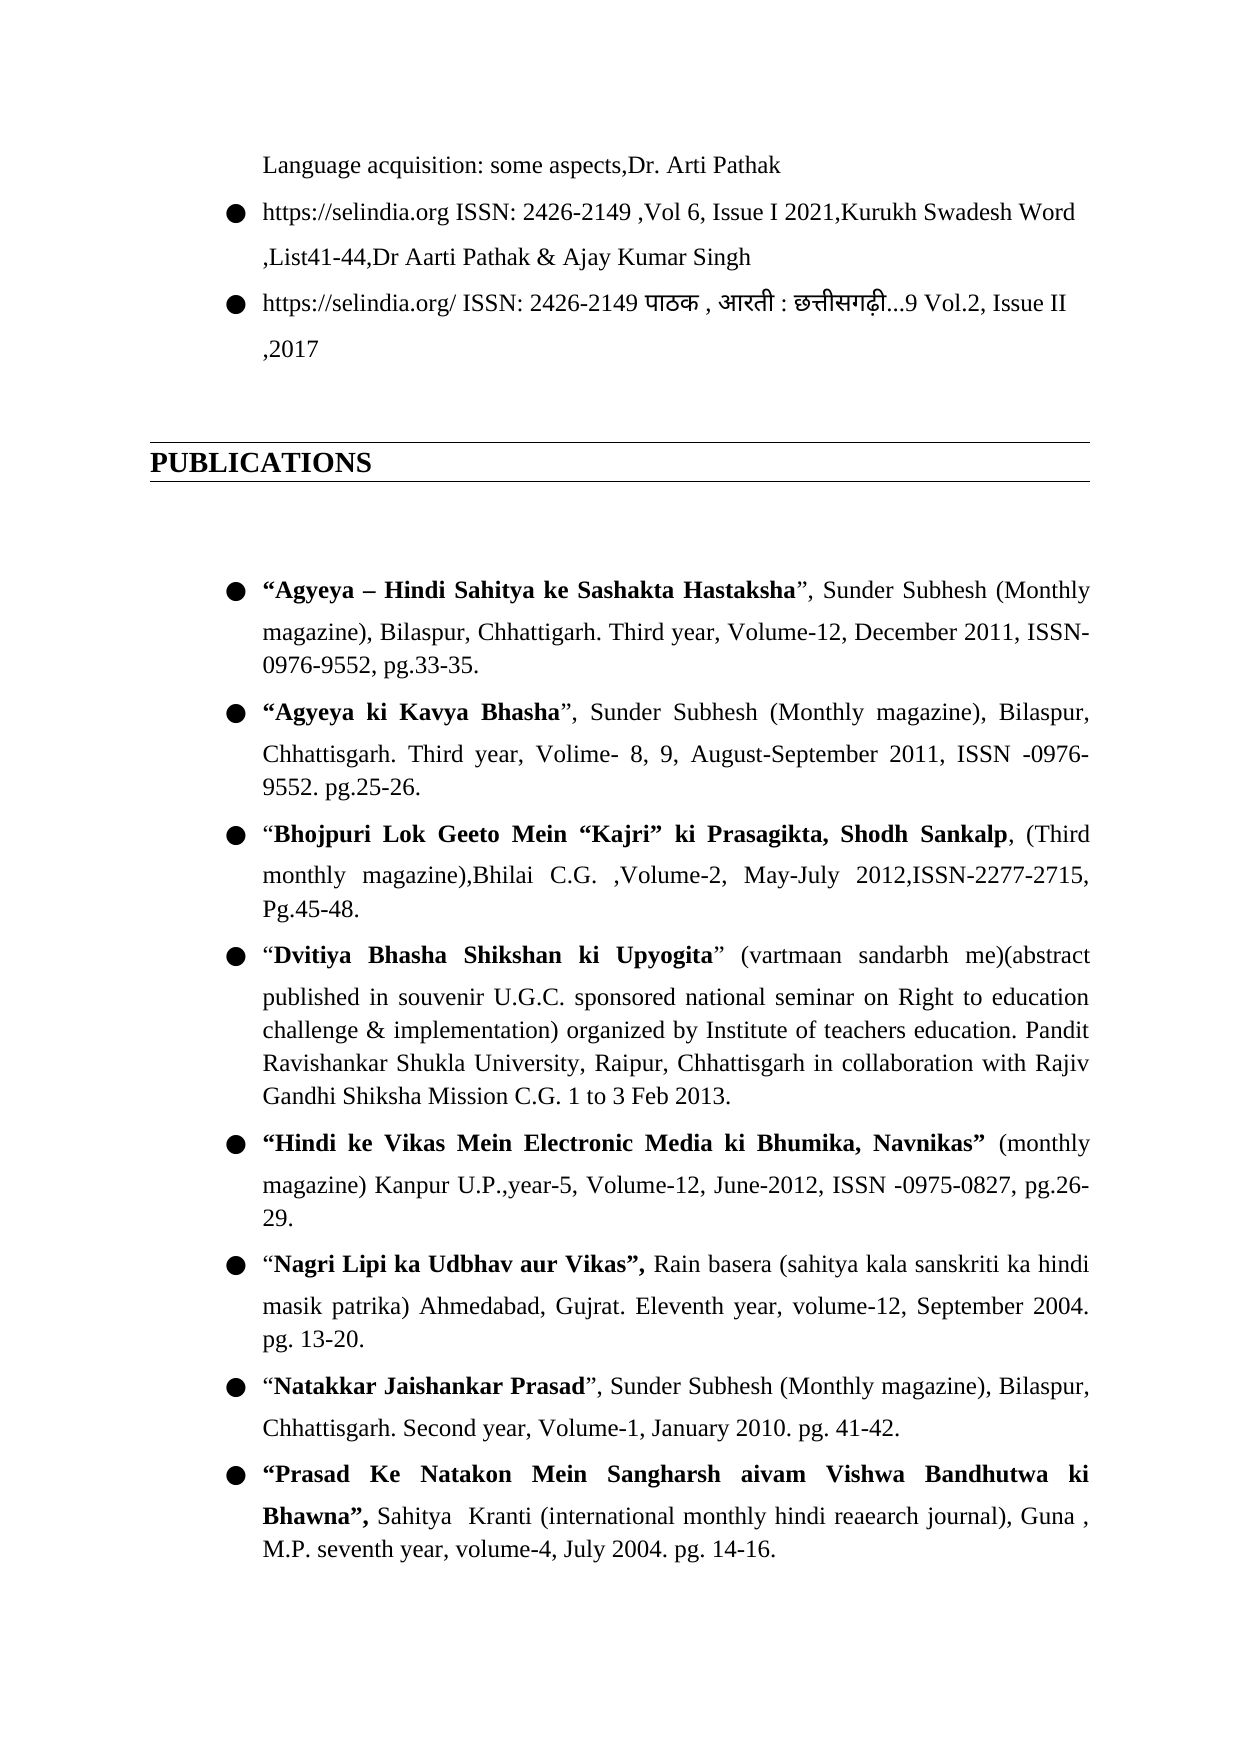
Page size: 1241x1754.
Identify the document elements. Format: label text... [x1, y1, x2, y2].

text ,List41-44,Dr Aarti Pathak & Ajay Kumar Singh [262, 242, 1090, 271]
text Language acquisition: some aspects,Dr. Arti Pathak [262, 150, 1090, 179]
list “Agyeya ki Kavya Bhasha”, Sunder Subhesh (Monthly magazine), Bilaspur, Chhattisgarh. Third year, Volime- 8, 9, August-September 2011, ISSN -0976-9552. pg.25-26. [225, 683, 1090, 801]
text PUBLICATIONS [150, 443, 1090, 481]
list “Dvitiya Bhasha Shikshan ki Upyogita” (vartmaan sandarbh me)(abstract published in souvenir U.G.C. sponsored national seminar on Right to education challenge & implementation) organized by Institute of teachers education. Pandit Ravishankar Shukla University, Raipur, Chhattisgarh in collaboration with Rajiv Gandhi Shiksha Mission C.G. 1 to 3 Feb 2013. [225, 927, 1090, 1110]
list https://selindia.org/ ISSN: 2426-2149 पाठक , आरती : छत्तीसगढ़ी...9 Vol.2, Issue II [225, 275, 1090, 326]
list “Prasad Ke Natakon Mein Sangharsh aivam Vishwa Bandhutwa ki Bhawna”, Sahitya Kranti (international monthly hindi reaearch journal), Guna , M.P. seventh year, volume-4, July 2004. pg. 14-16. [225, 1446, 1090, 1563]
text ,2017 [262, 334, 1090, 362]
list “Agyeya – Hindi Sahitya ke Sashakta Hastaksha”, Sunder Subhesh (Monthly magazine), Bilaspur, Chhattigarh. Third year, Volume-12, December 2011, ISSN-0976-9552, pg.33-35. [225, 562, 1090, 679]
list https://selindia.org ISSN: 2426-2149 ,Vol 6, Issue I 2021,Kurukh Swadesh Word [225, 183, 1090, 234]
list “Nagri Lipi ka Udbhav aur Vikas”, Rain basera (sahitya kala sanskriti ka hindi masik patrika) Ahmedabad, Gujrat. Eleventh year, volume-12, September 2004. pg. 13-20. [225, 1236, 1090, 1353]
list “Natakkar Jaishankar Prasad”, Sunder Subhesh (Monthly magazine), Bilaspur, Chhattisgarh. Second year, Volume-1, January 2010. pg. 41-42. [225, 1357, 1090, 1442]
list “Bhojpuri Lok Geeto Mein “Kajri” ki Prasagikta, Shodh Sankalp, (Third monthly magazine),Bhilai C.G. ,Volume-2, May-July 2012,ISSN-2277-2715, Pg.45-48. [225, 805, 1090, 922]
list “Hindi ke Vikas Mein Electronic Media ki Bhumika, Navnikas” (monthly magazine) Kanpur U.P.,year-5, Volume-12, June-2012, ISSN -0975-0827, pg.26-29. [225, 1114, 1090, 1232]
